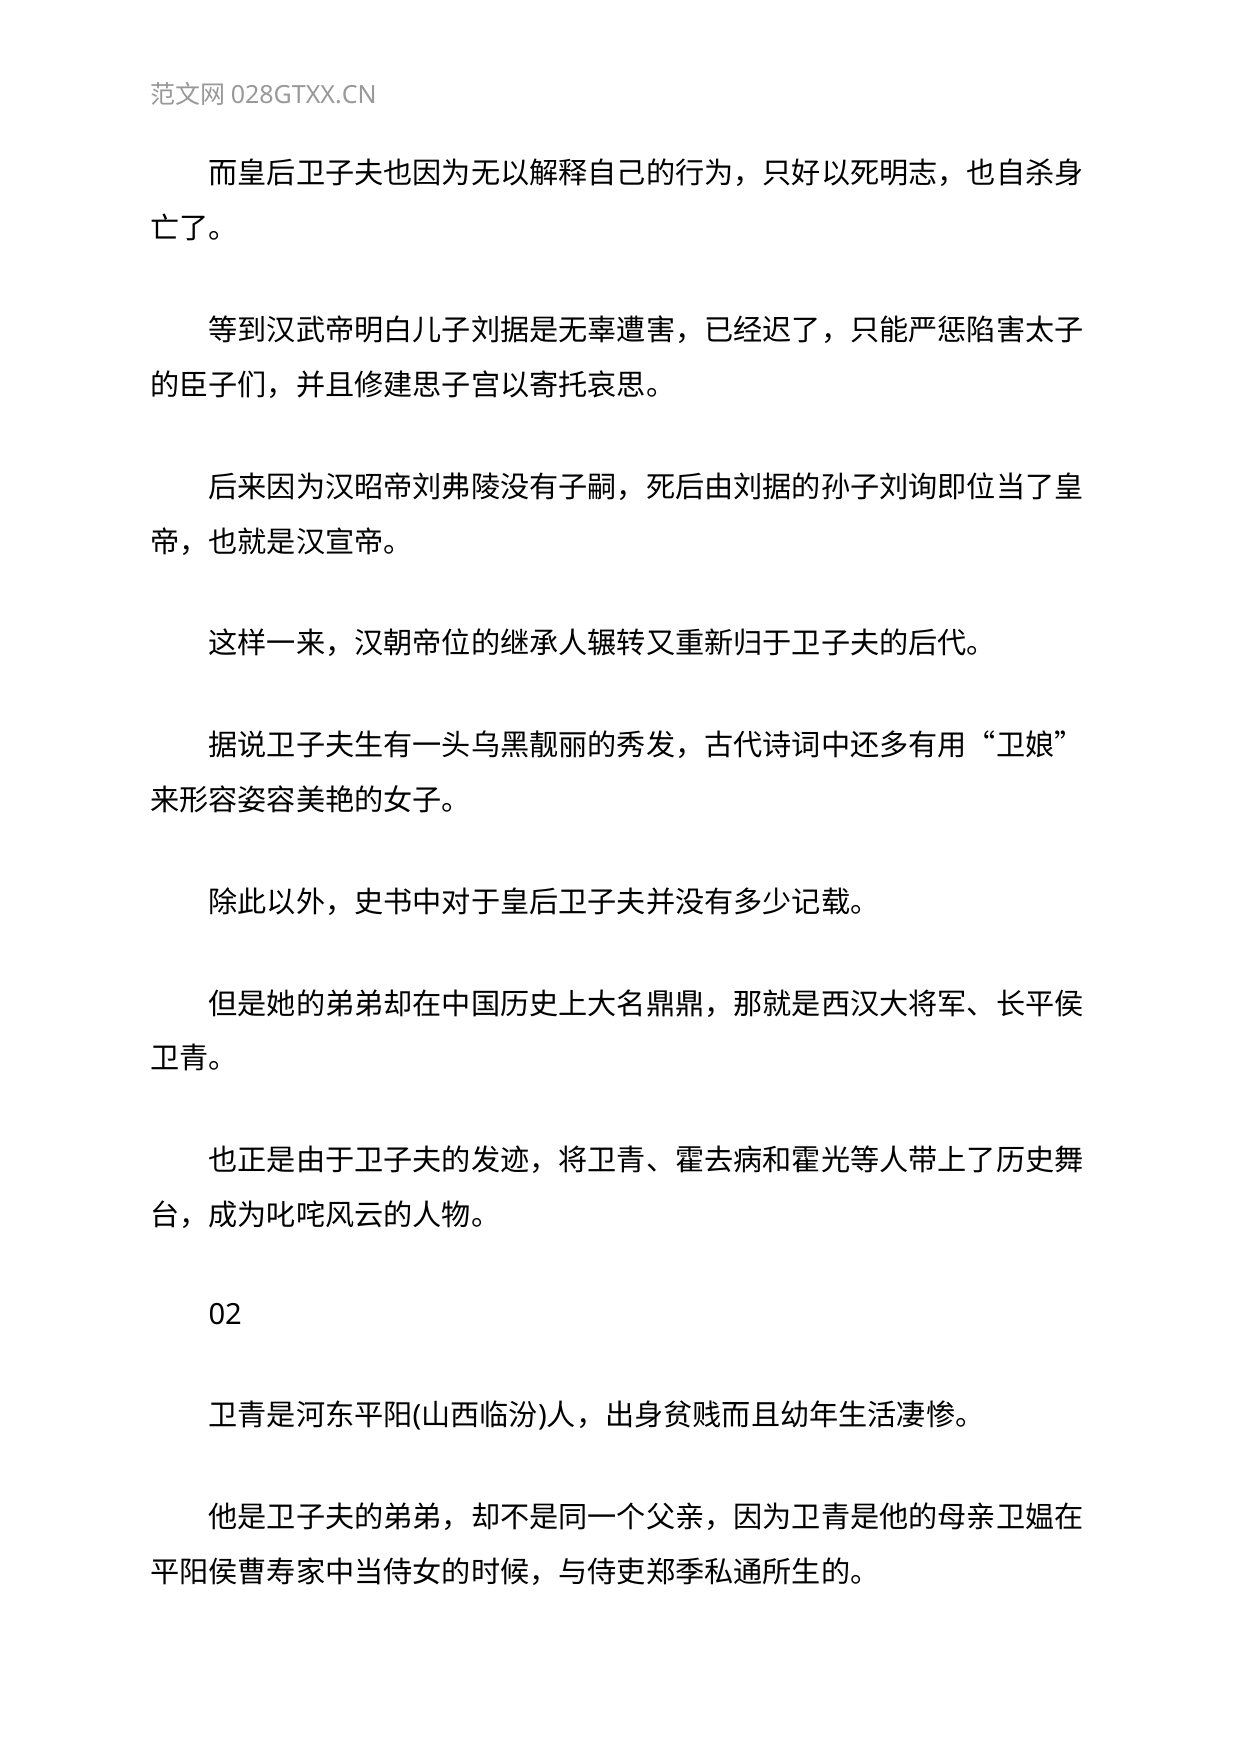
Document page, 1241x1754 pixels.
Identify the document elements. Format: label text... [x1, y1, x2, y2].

text 卫青是河东平阳(山西临汾)人，出身贫贱而且幼年生活凄惨。 [150, 1392, 1090, 1434]
text 但是她的弟弟却在中国历史上大名鼎鼎，那就是西汉大将军、长平侯卫青。 [150, 980, 1090, 1077]
text 他是卫子夫的弟弟，却不是同一个父亲，因为卫青是他的母亲卫媪在平阳侯曹寿家中当侍女的时候，与侍吏郑季私通所生的。 [150, 1494, 1090, 1591]
text 等到汉武帝明白儿子刘据是无辜遭害，已经迟了，只能严惩陷害太子的臣子们，并且修建思子宫以寄托哀思。 [150, 307, 1090, 404]
text 除此以外，史书中对于皇后卫子夫并没有多少记载。 [150, 878, 1090, 921]
text 也正是由于卫子夫的发迹，将卫青、霍去病和霍光等人带上了历史舞台，成为叱咤风云的人物。 [150, 1137, 1090, 1234]
text 而皇后卫子夫也因为无以解释自己的行为，只好以死明志，也自杀身亡了。 [150, 150, 1090, 247]
text 这样一来，汉朝帝位的继承人辗转又重新归于卫子夫的后代。 [150, 620, 1090, 662]
text 后来因为汉昭帝刘弗陵没有子嗣，死后由刘据的孙子刘询即位当了皇帝，也就是汉宣帝。 [150, 463, 1090, 561]
text 据说卫子夫生有一头乌黑靓丽的秀发，古代诗词中还多有用“卫娘”来形容姿容美艳的女子。 [150, 722, 1090, 819]
text 02 [150, 1293, 1090, 1333]
